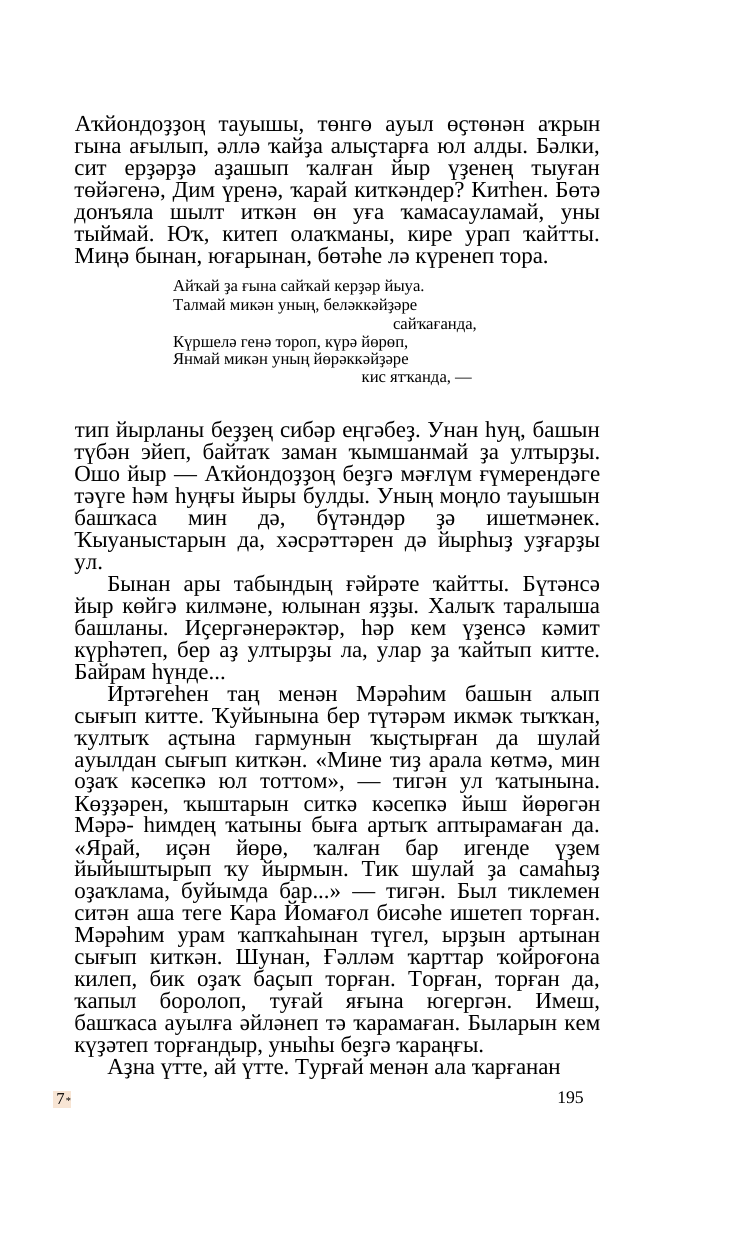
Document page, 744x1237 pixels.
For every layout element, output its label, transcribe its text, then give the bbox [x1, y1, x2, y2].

text сайҡағанда, [393, 314, 678, 333]
text Аҡйондоҙҙоң тауышы, төнгө ауыл өҫтөнән аҡрын гына ағылып, әллә ҡайҙа алыҫтарға юл алды. Бәлки, сит ерҙәрҙә аҙашып ҡалған йыр үҙенең тыуған төйәгенә, Дим үренә, ҡарай киткәндер? Китһен. Бөтә донъяла шылт иткән өн уға ҡамасауламай, уны тыймай. Юҡ, китеп олаҡманы, кире урап ҡайтты. Миңә бынан, юғарынан, бөтәһе лә күренеп тора. [74, 114, 601, 268]
text Бынан ары табындың ғәйрәте ҡайтты. Бүтәнсә йыр көйгә килмәне, юлынан яҙҙы. Халыҡ таралыша башланы. Иҫергәнерәктәр, һәр кем үҙенсә кәмит күрһәтеп, бер аҙ ултырҙы ла, улар ҙа ҡайтып китте. Байрам һүнде... [74, 574, 601, 683]
text кис ятҡанда, — [361, 368, 678, 386]
text 7* [53, 1091, 71, 1108]
text Янмай микән уның йөрәккәйҙәре [172, 351, 678, 368]
text Аҙна үтте, ай үтте. Турғай менән ала ҡарғанан [74, 1057, 678, 1079]
text Иртәгеһен таң менән Мәрәһим башын алып сығып китте. Ҡуйынына бер түтәрәм икмәк тыҡҡан, ҡултыҡ аҫтына гармунын ҡыҫтырған да шулай ауылдан сығып киткән. «Мине тиҙ арала көтмә, мин оҙаҡ кәсепкә юл тоттом», — тигән ул ҡатынына. Көҙҙәрен, ҡыштарын ситкә кәсепкә йыш йөрөгән Мәрә- һимдең ҡатыны быға артыҡ аптырамаған да. «Ярай, иҫән йөрө, ҡалған бар игенде үҙем йыйыштырып ҡу йырмын. Тик шулай ҙа самаһыҙ оҙаҡлама, буйымда бар...» — тигән. Был тиклемен ситән аша теге Кара Йомағол бисәһе ишетеп торған. Мәрәһим урам ҡапҡаһынан түгел, ырҙын артынан сығып киткән. Шунан, Ғәлләм ҡарттар ҡойроғона килеп, бик оҙаҡ баҫып торған. Торған, торған да, ҡапыл боролоп, туғай яғына югергән. Имеш, башҡаса ауылға әйләнеп тә ҡарамаған. Быларын кем күҙәтеп торғандыр, уныһы беҙгә ҡараңғы. [74, 683, 601, 1057]
text Айҡай ҙа ғына сайҡай керҙәр йыуа. [172, 276, 678, 295]
text тип йырланы беҙҙең сибәр еңгәбеҙ. Унан һуң, башын түбән эйеп, байтаҡ заман ҡымшанмай ҙа ултырҙы. Ошо йыр — Аҡйондоҙҙоң беҙгә мәғлүм ғүмерендәге тәүге һәм һуңғы йыры булды. Уның моңло тауышын башҡаса мин дә, бүтәндәр ҙә ишетмәнек. Ҡыуаныстарын да, хәсрәттәрен дә йырһыҙ уҙғарҙы ул. [74, 420, 601, 574]
text Талмай микән уның, беләккәйҙәре [172, 295, 678, 314]
text Күршелә генә тороп, күрә йөрөп, [172, 333, 678, 351]
text 195 [45, 1089, 678, 1107]
